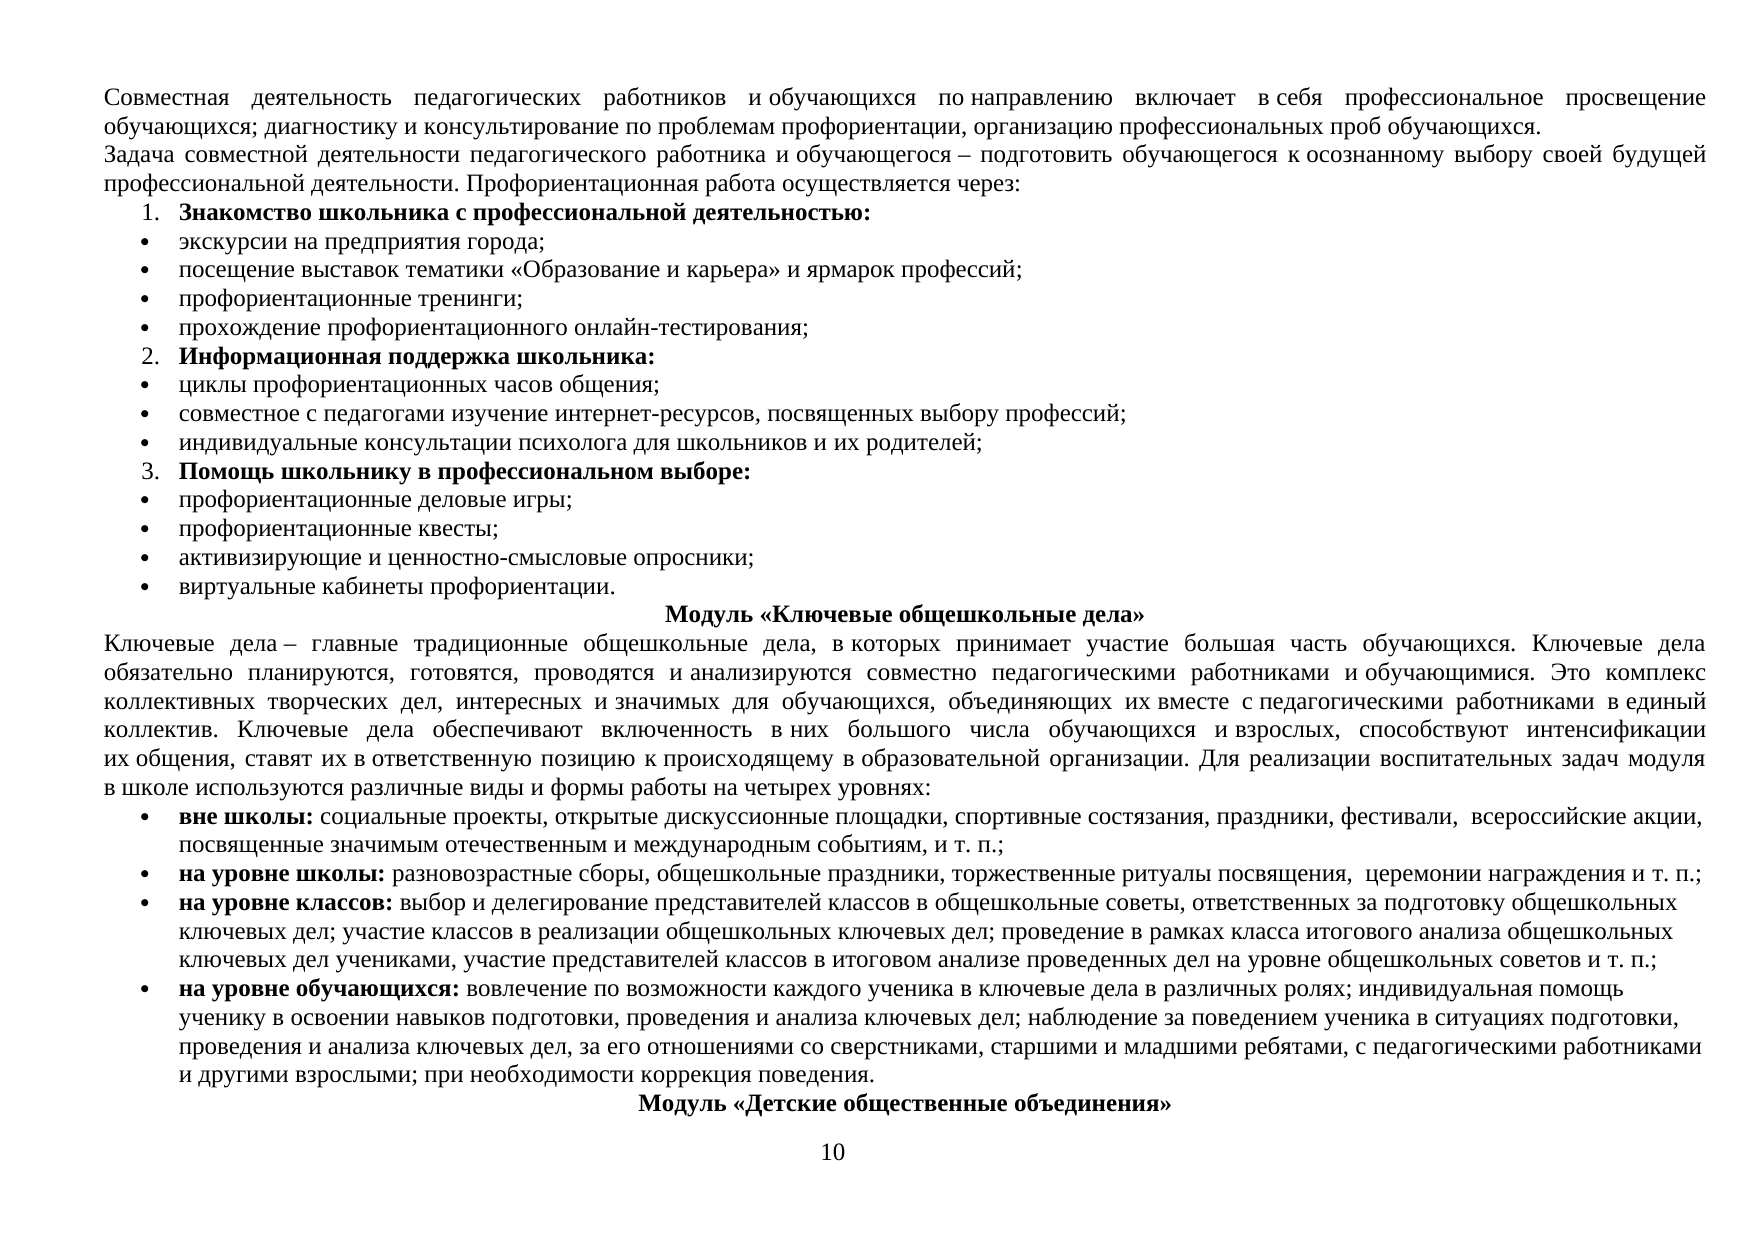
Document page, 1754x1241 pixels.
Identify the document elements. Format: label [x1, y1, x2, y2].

table_header [102, 80, 1708, 1118]
